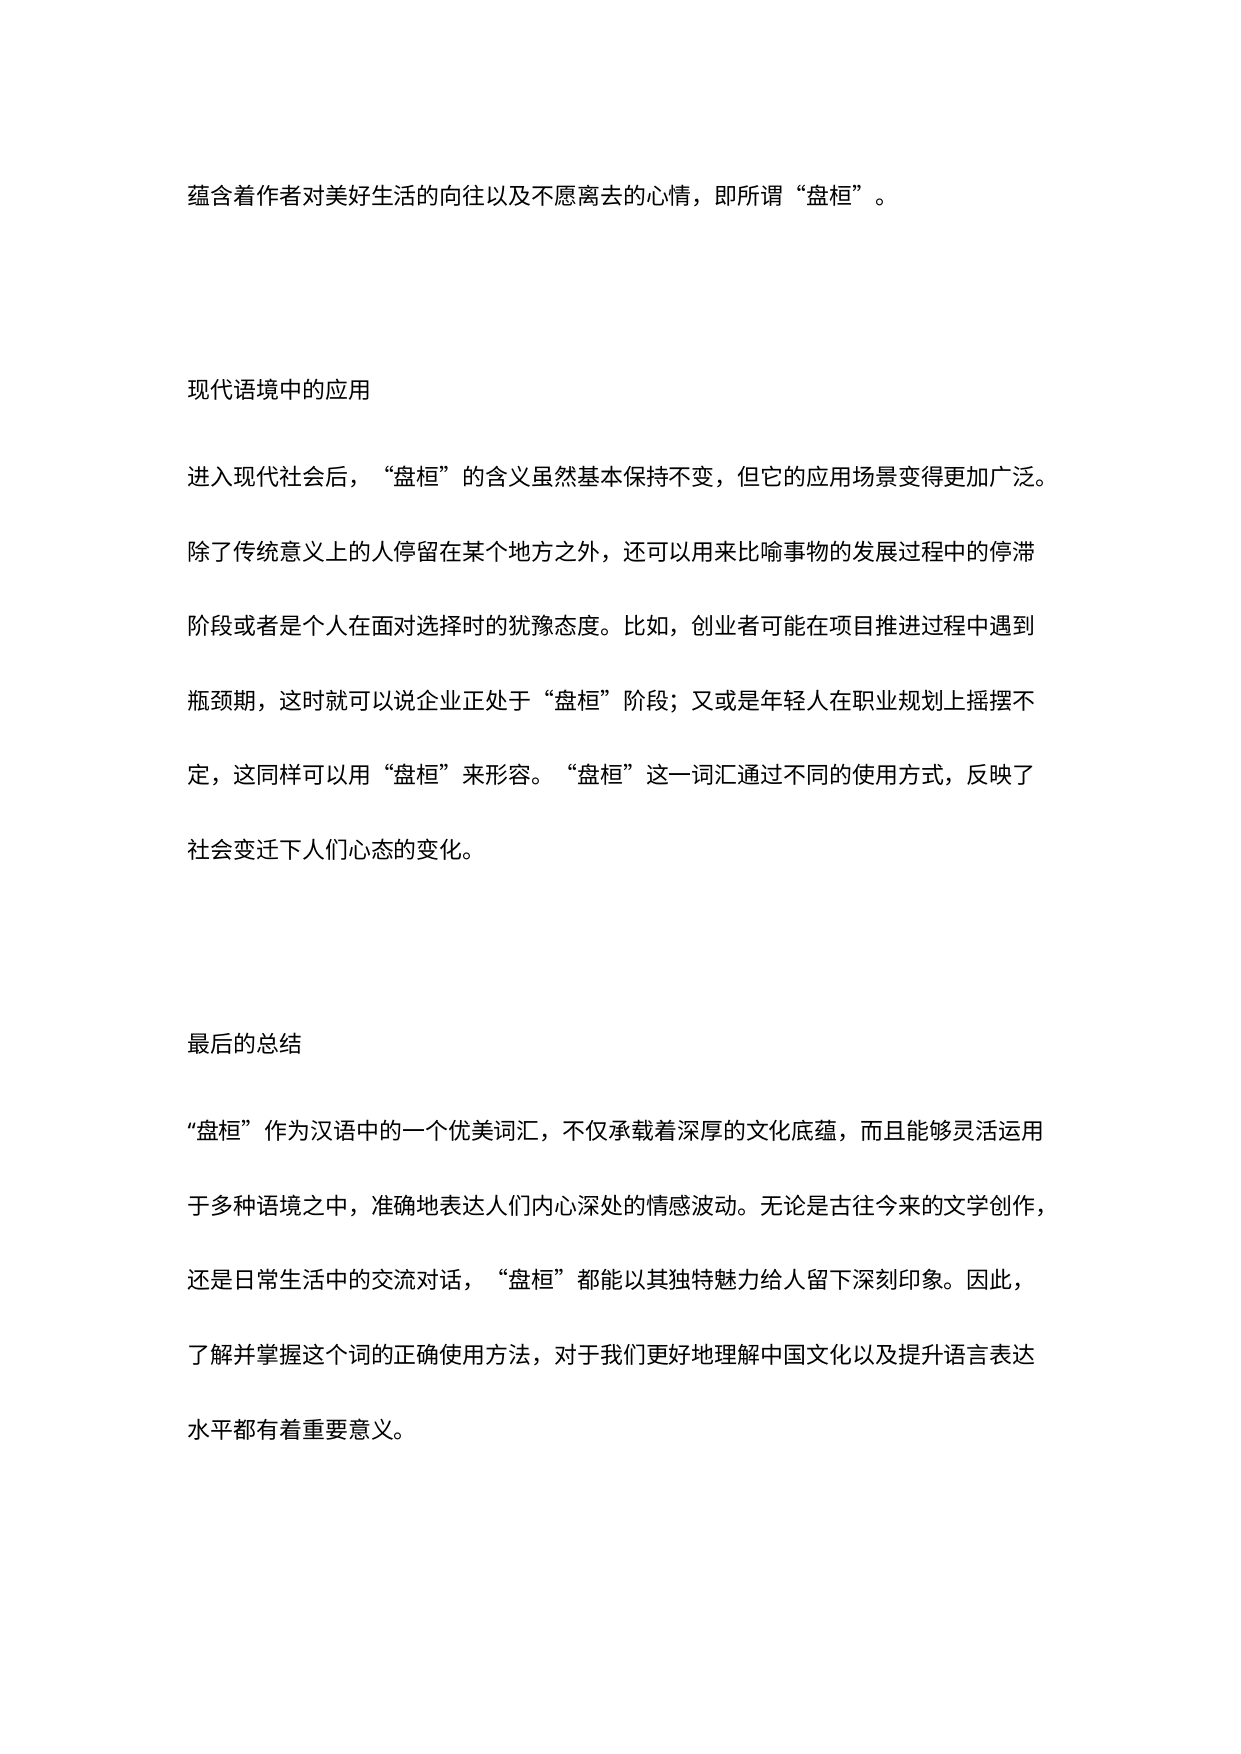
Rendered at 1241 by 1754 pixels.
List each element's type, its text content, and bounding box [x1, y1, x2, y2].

text 最后的总结 [187, 1011, 1053, 1076]
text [187, 162, 1053, 227]
text 现代语境中的应用 [187, 356, 1053, 421]
text 进入现代社会后，“盘桓”的含义虽然基本保持不变，但它的应用场景变得更加广泛。除了传统意义上的人停留在某个地方之外，还可以用来比喻事物的发展过程中的停滞阶段或者是个人在面对选择时的犹豫态度。比如，创业者可能在项目推进过程中遇到瓶颈期，这时就可以说企业正处于“盘桓”阶段；又或是年轻人在职业规划上摇摆不定，这同样可以用“盘桓”来形容。“盘桓”这一词汇通过不同的使用方式，反映了社会变迁下人们心态的变化。 [187, 443, 1053, 881]
text “盘桓”作为汉语中的一个优美词汇，不仅承载着深厚的文化底蕴，而且能够灵活运用于多种语境之中，准确地表达人们内心深处的情感波动。无论是古往今来的文学创作，还是日常生活中的交流对话，“盘桓”都能以其独特魅力给人留下深刻印象。因此，了解并掌握这个词的正确使用方法，对于我们更好地理解中国文化以及提升语言表达水平都有着重要意义。 [187, 1097, 1053, 1461]
